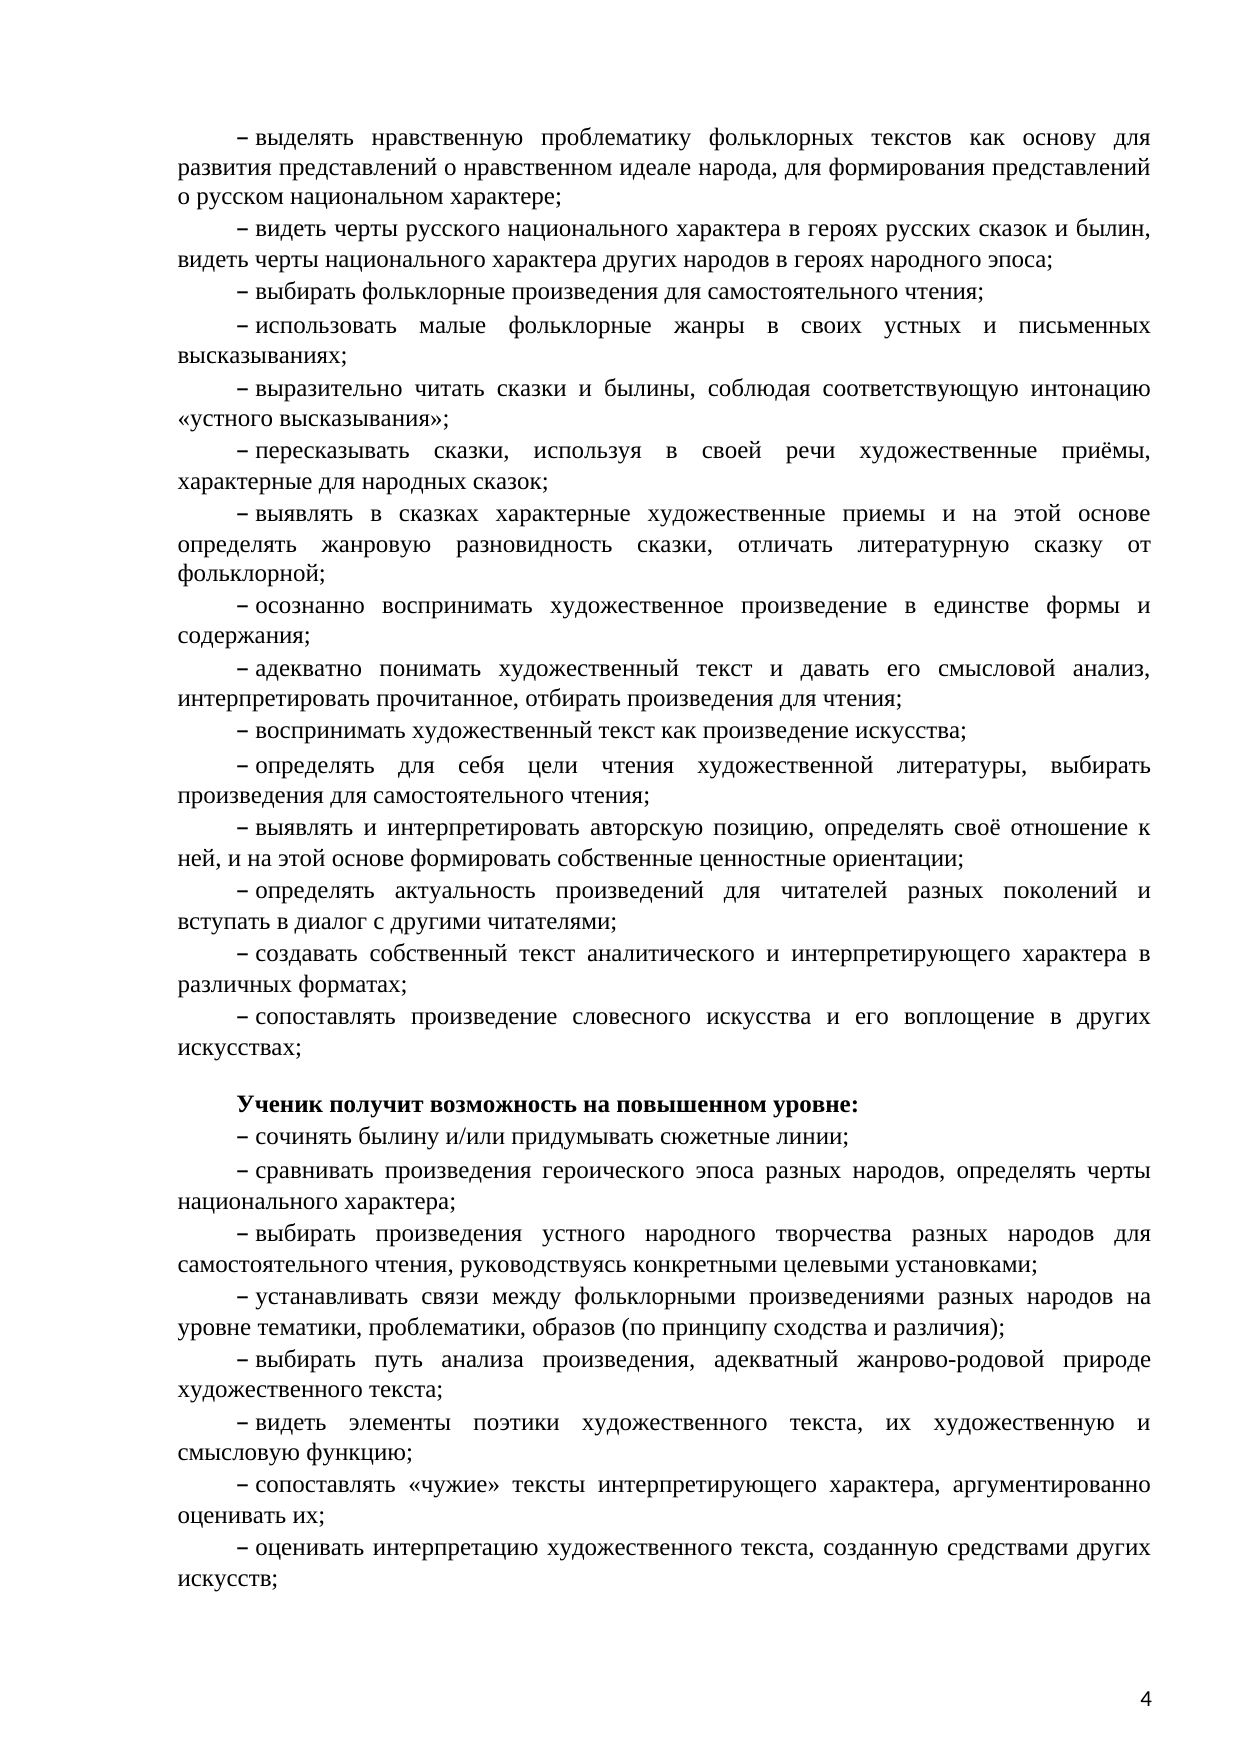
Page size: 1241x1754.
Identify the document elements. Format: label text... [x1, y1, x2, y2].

text – пересказывать сказки, используя в своей речи художественные приёмы, характерные для народных сказок; [177, 432, 1152, 495]
text – выразительно читать сказки и былины, соблюдая соответствующую интонацию «устного высказывания»; [177, 369, 1152, 432]
text – определять актуальность произведений для читателей разных поколений и вступать в диалог с другими читателями; [177, 872, 1152, 935]
text – воспринимать художественный текст как произведение искусства; [177, 712, 1152, 746]
text – сравнивать произведения героического эпоса разных народов, определять черты национального характера; [177, 1152, 1152, 1215]
text – видеть элементы поэтики художественного текста, их художественную и смысловую функцию; [177, 1403, 1152, 1466]
text – выявлять и интерпретировать авторскую позицию, определять своё отношение к ней, и на этой основе формировать собственные ценностные ориентации; [177, 809, 1152, 872]
text – сопоставлять произведение словесного искусства и его воплощение в других искусствах; [177, 997, 1152, 1060]
text – выбирать фольклорные произведения для самостоятельного чтения; [177, 272, 1152, 307]
text – устанавливать связи между фольклорными произведениями разных народов на уровне тематики, проблематики, образов (по принципу сходства и различия); [177, 1277, 1152, 1340]
text – сочинять былину и/или придумывать сюжетные линии; [177, 1118, 1152, 1152]
text – создавать собственный текст аналитического и интерпретирующего характера в различных форматах; [177, 935, 1152, 997]
text – сопоставлять «чужие» тексты интерпретирующего характера, аргументированно оценивать их; [177, 1466, 1152, 1529]
text – определять для себя цели чтения художественной литературы, выбирать произведения для самостоятельного чтения; [177, 746, 1152, 809]
text – видеть черты русского национального характера в героях русских сказок и былин, видеть черты национального характера других народов в героях народного эпоса; [177, 210, 1152, 272]
text – использовать малые фольклорные жанры в своих устных и письменных высказываниях; [177, 307, 1152, 369]
text – оценивать интерпретацию художественного текста, созданную средствами других искусств; [177, 1529, 1152, 1592]
text – выбирать произведения устного народного творчества разных народов для самостоятельного чтения, руководствуясь конкретными целевыми установками; [177, 1215, 1152, 1277]
text – адекватно понимать художественный текст и давать его смысловой анализ, интерпретировать прочитанное, отбирать произведения для чтения; [177, 649, 1152, 712]
text – осознанно воспринимать художественное произведение в единстве формы и содержания; [177, 587, 1152, 649]
text – выделять нравственную проблематику фольклорных текстов как основу для развития представлений о нравственном идеале народа, для формирования представлений о русском национальном характере; [177, 118, 1152, 210]
text – выбирать путь анализа произведения, адекватный жанрово-родовой природе художественного текста; [177, 1340, 1152, 1403]
text – выявлять в сказках характерные художественные приемы и на этой основе определять жанровую разновидность сказки, отличать литературную сказку от фольклорной; [177, 495, 1152, 587]
text Ученик получит возможность на повышенном уровне: [177, 1089, 1152, 1118]
